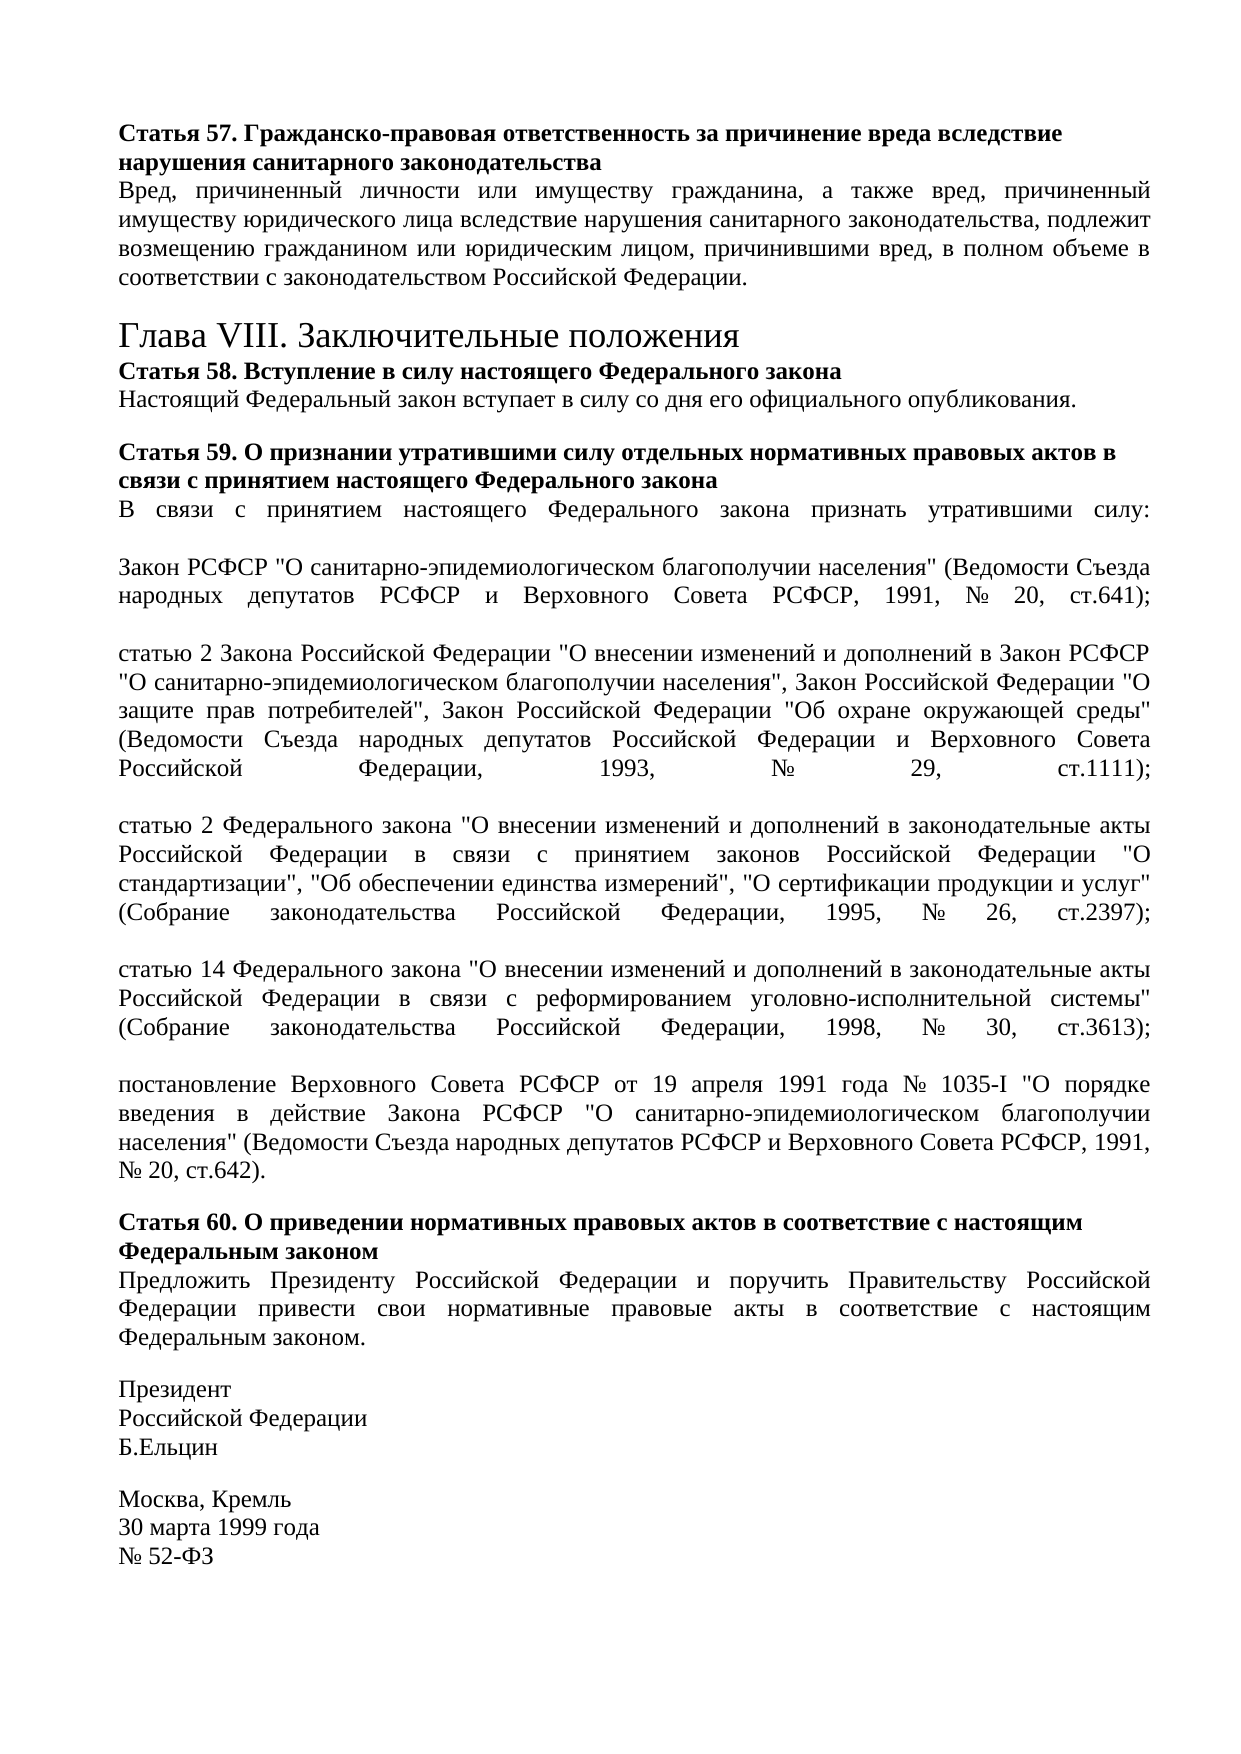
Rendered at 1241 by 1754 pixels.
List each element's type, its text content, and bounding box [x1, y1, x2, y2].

text Статья 60. О приведении нормативных правовых актов в соответствие с настоящим Федеральным законом [118, 1207, 1152, 1265]
text Москва, Кремль [118, 1484, 1152, 1512]
text Статья 57. Гражданско-правовая ответственность за причинение вреда вследствие нарушения санитарного законодательства [118, 118, 1152, 176]
text В связи с принятием настоящего Федерального закона признать утратившими силу: Закон РСФСР "О санитарно-эпидемиологическом благополучии населения" (Ведомости Съезда народных депутатов РСФСР и Верховного Совета РСФСР, 1991, № 20, ст.641); постановление Верховного Совета РСФСР от 19 апреля 1991 года № 1035-I "О порядке введения в действие Закона РСФСР "О санитарно-эпидемиологическом благополучии населения" (Ведомости Съезда народных депутатов РСФСР и Верховного Совета РСФСР, 1991, № 20, ст.642). [118, 494, 1152, 1184]
text Настоящий Федеральный закон вступает в силу со дня его официального опубликования. [118, 384, 1152, 413]
text № 52-ФЗ [118, 1541, 1152, 1570]
text Президент Российской Федерации Б.Ельцин [118, 1374, 1152, 1461]
text Предложить Президенту Российской Федерации и поручить Правительству Российской Федерации привести свои нормативные правовые акты в соответствие с настоящим Федеральным законом. [118, 1265, 1152, 1351]
text Вред, причиненный личности или имуществу гражданина, а также вред, причиненный имуществу юридического лица вследствие нарушения санитарного законодательства, подлежит возмещению гражданином или юридическим лицом, причинившими вред, в полном объеме в соответствии с законодательством Российской Федерации. [118, 176, 1152, 291]
text Статья 58. Вступление в силу настоящего Федерального закона [118, 356, 1152, 384]
text Глава VIII. Заключительные положения [118, 314, 1152, 356]
text Статья 59. О признании утратившими силу отдельных нормативных правовых актов в связи с принятием настоящего Федерального закона [118, 437, 1152, 494]
text 30 марта 1999 года [118, 1512, 1152, 1541]
